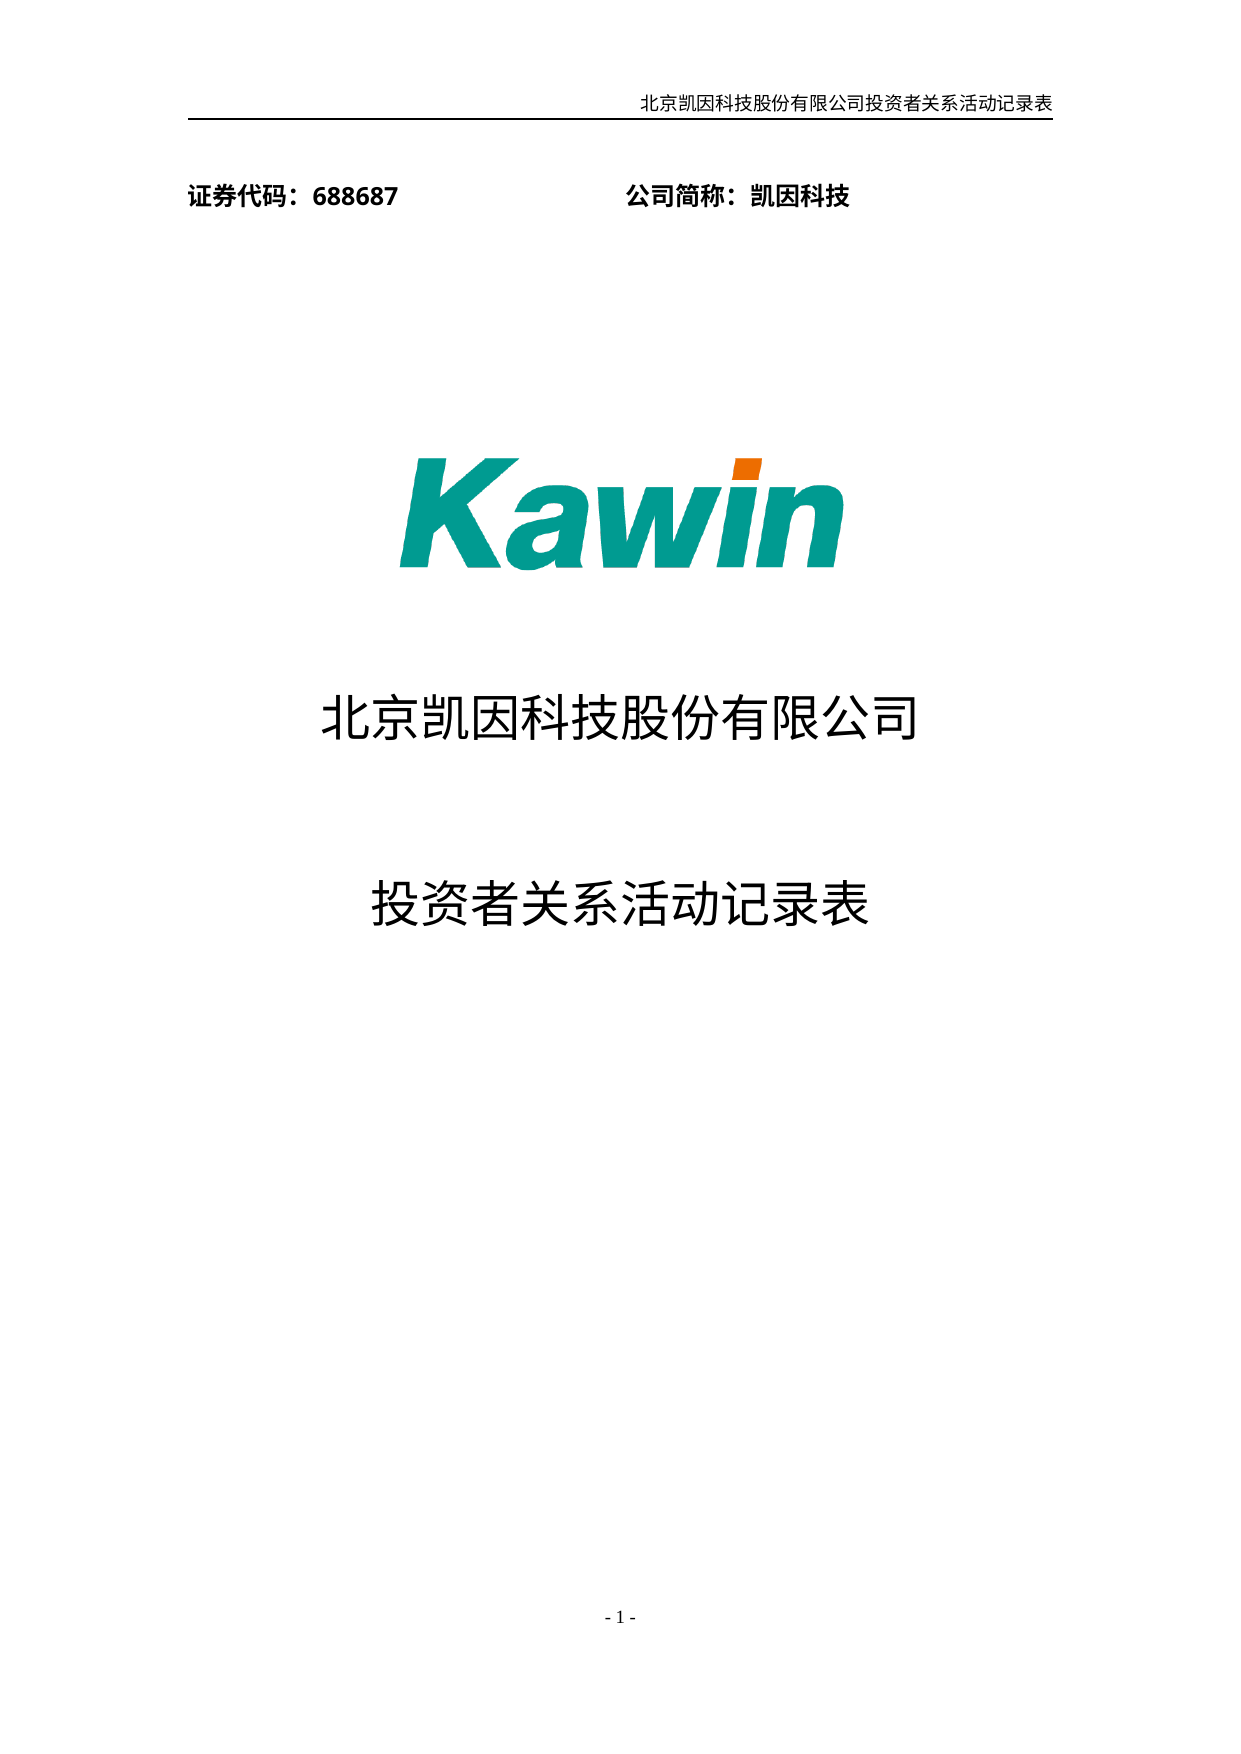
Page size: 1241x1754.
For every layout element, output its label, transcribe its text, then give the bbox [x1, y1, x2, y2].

text 投资者关系活动记录表 [187, 852, 1053, 949]
picture [187, 421, 1054, 607]
text 证券代码：688687 公司简称：凯因科技 [187, 162, 1053, 227]
text 北京凯因科技股份有限公司 [187, 666, 1053, 763]
